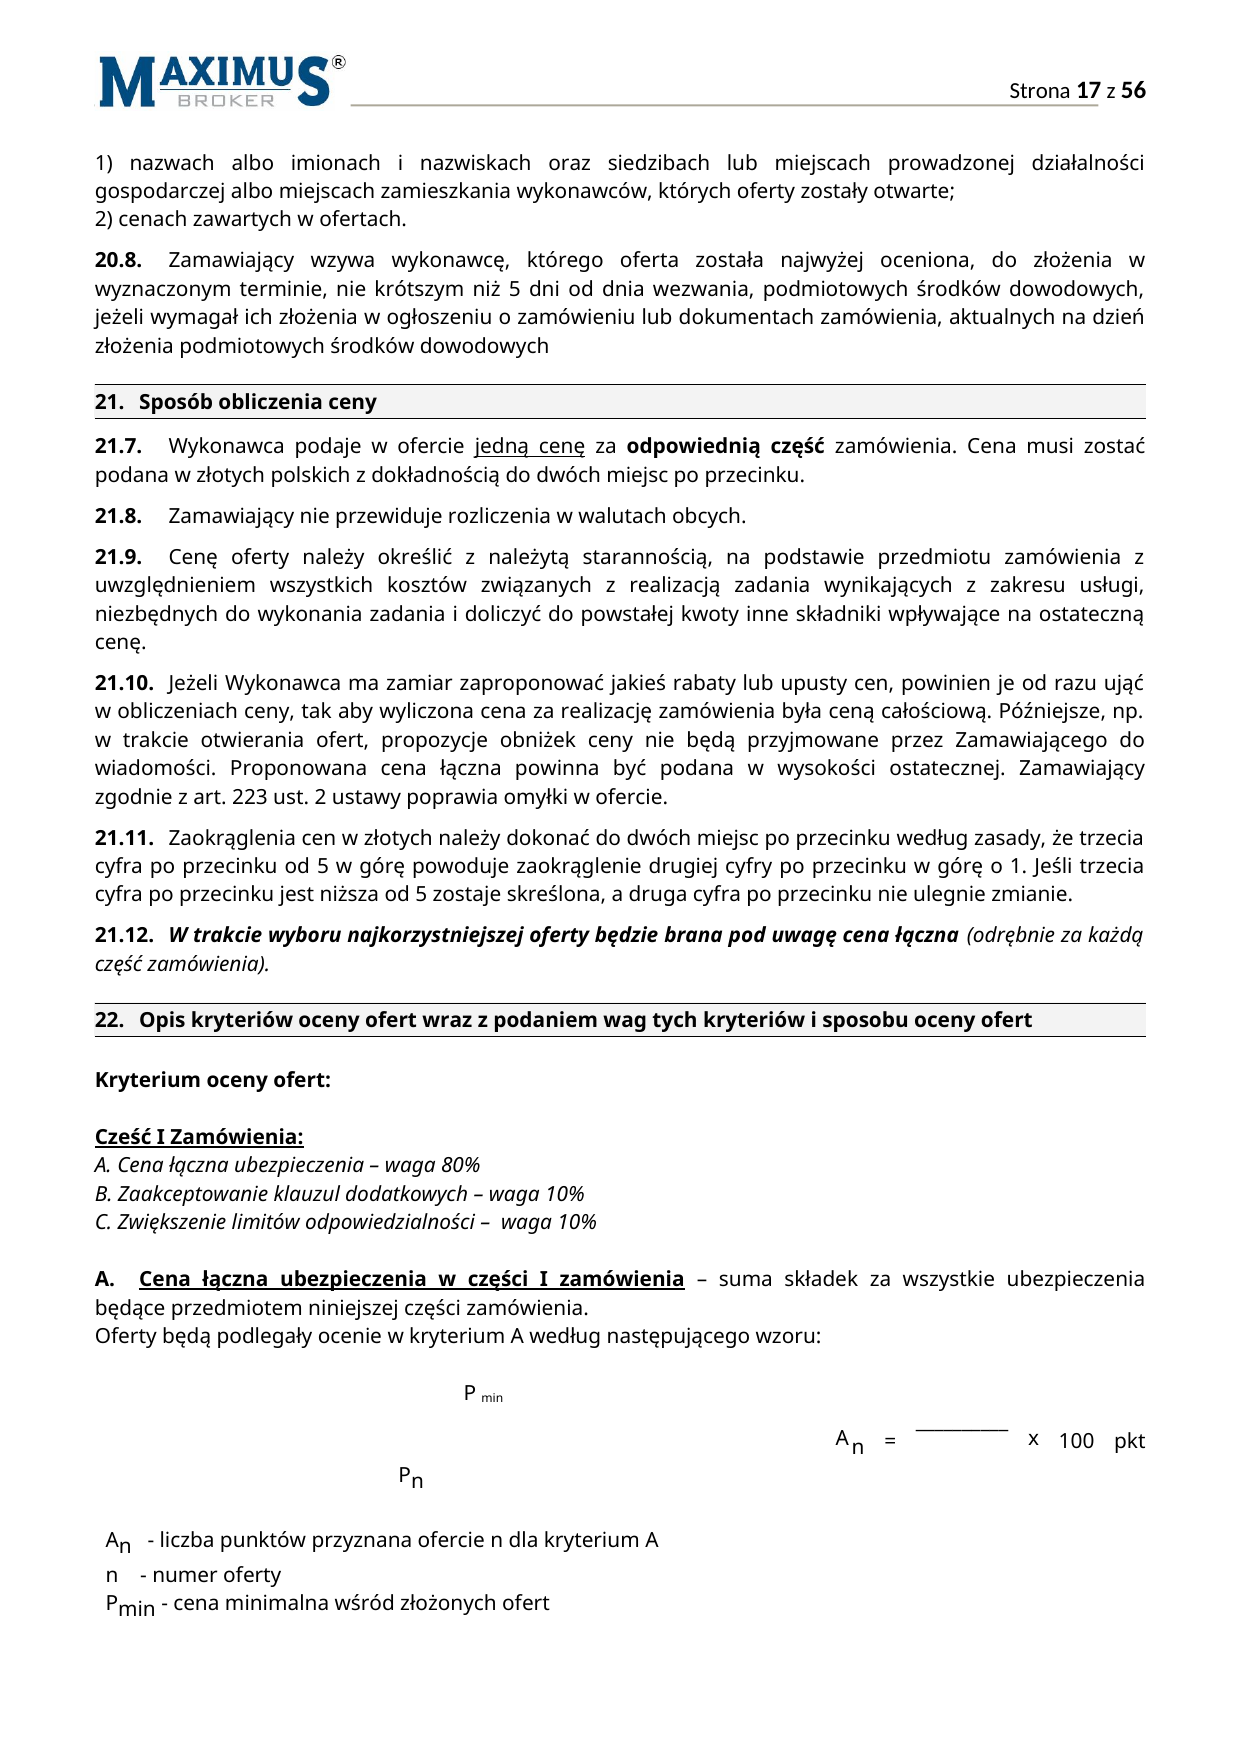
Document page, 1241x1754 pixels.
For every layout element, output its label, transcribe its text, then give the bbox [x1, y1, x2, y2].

text 2) cenach zawartych w ofertach. [94, 204, 1146, 233]
text P min [389, 1378, 1146, 1406]
list Zamawiający nie przewiduje rozliczenia w walutach obcych. [94, 501, 1146, 529]
list Zamawiający wzywa wykonawcę, którego oferta została najwyżej oceniona, do złożenia w wyznaczonym terminie, nie krótszym niż 5 dni od dnia wezwania, podmiotowych środków dowodowych, jeżeli wymagał ich złożenia w ogłoszeniu o zamówieniu lub dokumentach zamówienia, aktualnych na dzień złożenia podmiotowych środków dowodowych [94, 246, 1146, 359]
list Zaokrąglenia cen w złotych należy dokonać do dwóch miejsc po przecinku według zasady, że trzecia cyfra po przecinku od 5 w górę powoduje zaokrąglenie drugiej cyfry po przecinku w górę o 1. Jeśli trzecia cyfra po przecinku jest niższa od 5 zostaje skreślona, a druga cyfra po przecinku nie ulegnie zmianie. [94, 823, 1146, 908]
text Cześć I Zamówienia: [94, 1122, 1146, 1150]
subtitle Sposób obliczenia ceny [94, 385, 1146, 419]
text An = __________ x 100 pkt Pn [127, 1406, 1146, 1497]
text 1) nazwach albo imionach i nazwiskach oraz siedzibach lub miejscach prowadzonej działalności gospodarczej albo miejscach zamieszkania wykonawców, których oferty zostały otwarte; [94, 148, 1146, 204]
picture [94, 51, 351, 111]
subtitle Opis kryteriów oceny ofert wraz z podaniem wag tych kryteriów i sposobu oceny ofert [94, 1004, 1146, 1037]
list Wykonawca podaje w ofercie jedną cenę za odpowiednią część zamówienia. Cena musi zostać podana w złotych polskich z dokładnością do dwóch miejsc po przecinku. [94, 431, 1146, 488]
text Oferty będą podlegały ocenie w kryterium A według następującego wzoru: [94, 1321, 1146, 1349]
list Cena łączna ubezpieczenia w części I zamówienia – suma składek za wszystkie ubezpieczenia będące przedmiotem niniejszej części zamówienia. [94, 1264, 1146, 1321]
list Cenę oferty należy określić z należytą starannością, na podstawie przedmiotu zamówienia z uwzględnieniem wszystkich kosztów związanych z realizacją zadania wynikających z zakresu usługi, niezbędnych do wykonania zadania i doliczyć do powstałej kwoty inne składniki wpływające na ostateczną cenę. [94, 542, 1146, 656]
text C. Zwiększenie limitów odpowiedzialności – waga 10% [94, 1207, 1146, 1236]
text B. Zaakceptowanie klauzul dodatkowych – waga 10% [94, 1179, 1146, 1207]
list W trakcie wyboru najkorzystniejszej oferty będzie brana pod uwagę cena łączna (odrębnie za każdą część zamówienia). [94, 921, 1146, 977]
text Kryterium oceny ofert: [94, 1065, 1146, 1093]
list Jeżeli Wykonawca ma zamiar zaproponować jakieś rabaty lub upusty cen, powinien je od razu ująć w obliczeniach ceny, tak aby wyliczona cena za realizację zamówienia była ceną całościową. Późniejsze, np. w trakcie otwierania ofert, propozycje obniżek ceny nie będą przyjmowane przez Zamawiającego do wiadomości. Proponowana cena łączna powinna być podana w wysokości ostatecznej. Zamawiający zgodnie z art. 223 ust. 2 ustawy poprawia omyłki w ofercie. [94, 668, 1146, 810]
text A. Cena łączna ubezpieczenia – waga 80% [94, 1150, 1146, 1179]
text n - numer oferty [94, 1560, 1146, 1588]
text Pmin - cena minimalna wśród złożonych ofert [94, 1588, 1146, 1622]
text An - liczba punktów przyznana ofercie n dla kryterium A [94, 1526, 1146, 1560]
